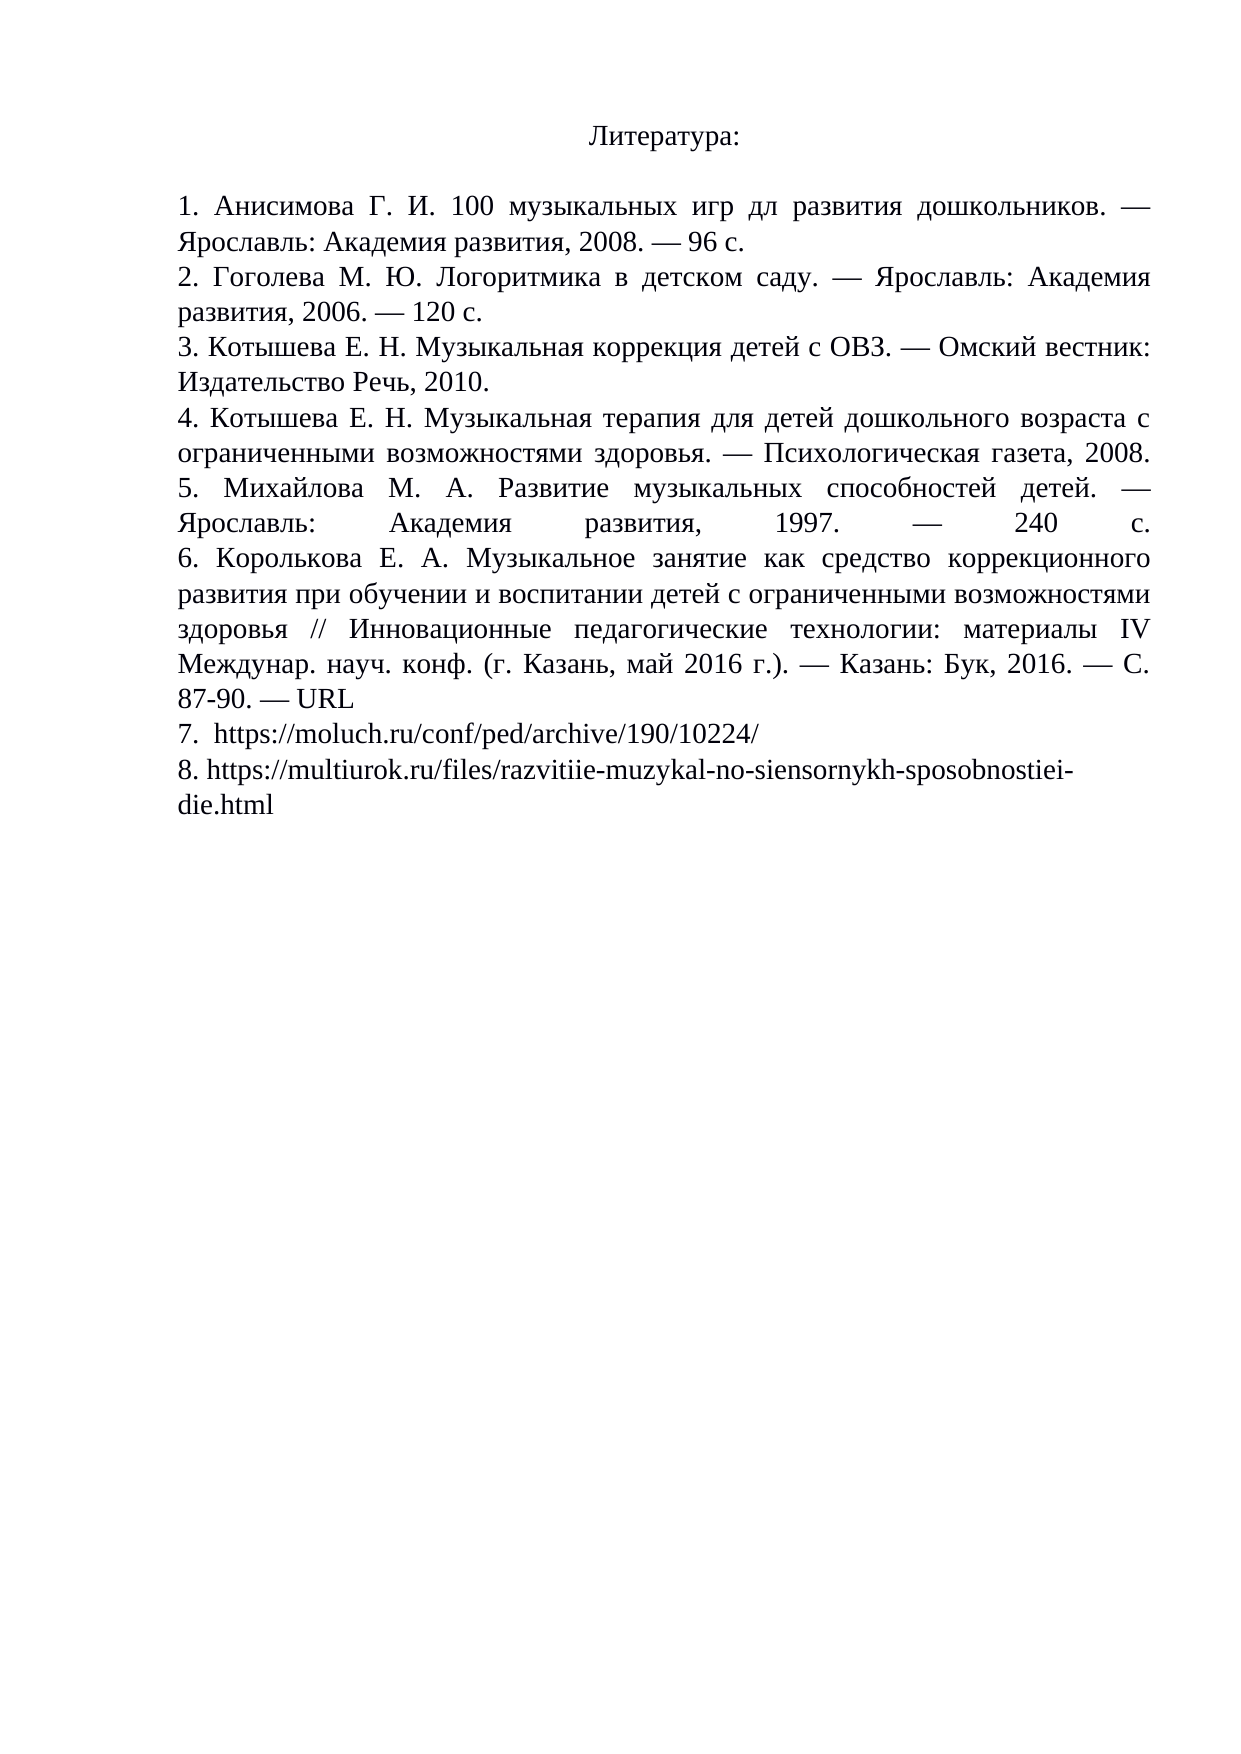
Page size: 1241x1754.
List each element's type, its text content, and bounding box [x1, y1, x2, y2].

text 2. Гоголева М. Ю. Логоритмика в детском саду. — Ярославль: Академия развития, 2006. — 120 с. [177, 259, 1152, 328]
text 3. Котышева Е. Н. Музыкальная коррекция детей с ОВЗ. — Омский вестник: Издательство Речь, 2010. [177, 329, 1152, 398]
text Литература: [177, 118, 1152, 152]
text 7. https://moluch.ru/conf/ped/archive/190/10224/ [177, 717, 1152, 750]
text 8. https://multiurok.ru/files/razvitiie-muzykal-no-siensornykh-sposobnostiei-die.html [177, 752, 1152, 821]
text 4. Котышева Е. Н. Музыкальная терапия для детей дошкольного возраста с ограниченными возможностями здоровья. — Психологическая газета, 2008. 5. Михайлова М. А. Развитие музыкальных способностей детей. — Ярославль: Академия развития, 1997. — 240 с. 6. Королькова Е. А. Музыкальное занятие как средство коррекционного развития при обучении и воспитании детей с ограниченными возможностями здоровья // Инновационные педагогические технологии: материалы IV Междунар. науч. конф. (г. Казань, май 2016 г.). — Казань: Бук, 2016. — С. 87-90. — URL [177, 400, 1152, 715]
text 1. Анисимова Г. И. 100 музыкальных игр дл развития дошкольников. — Ярославль: Академия развития, 2008. — 96 с. [177, 188, 1152, 257]
